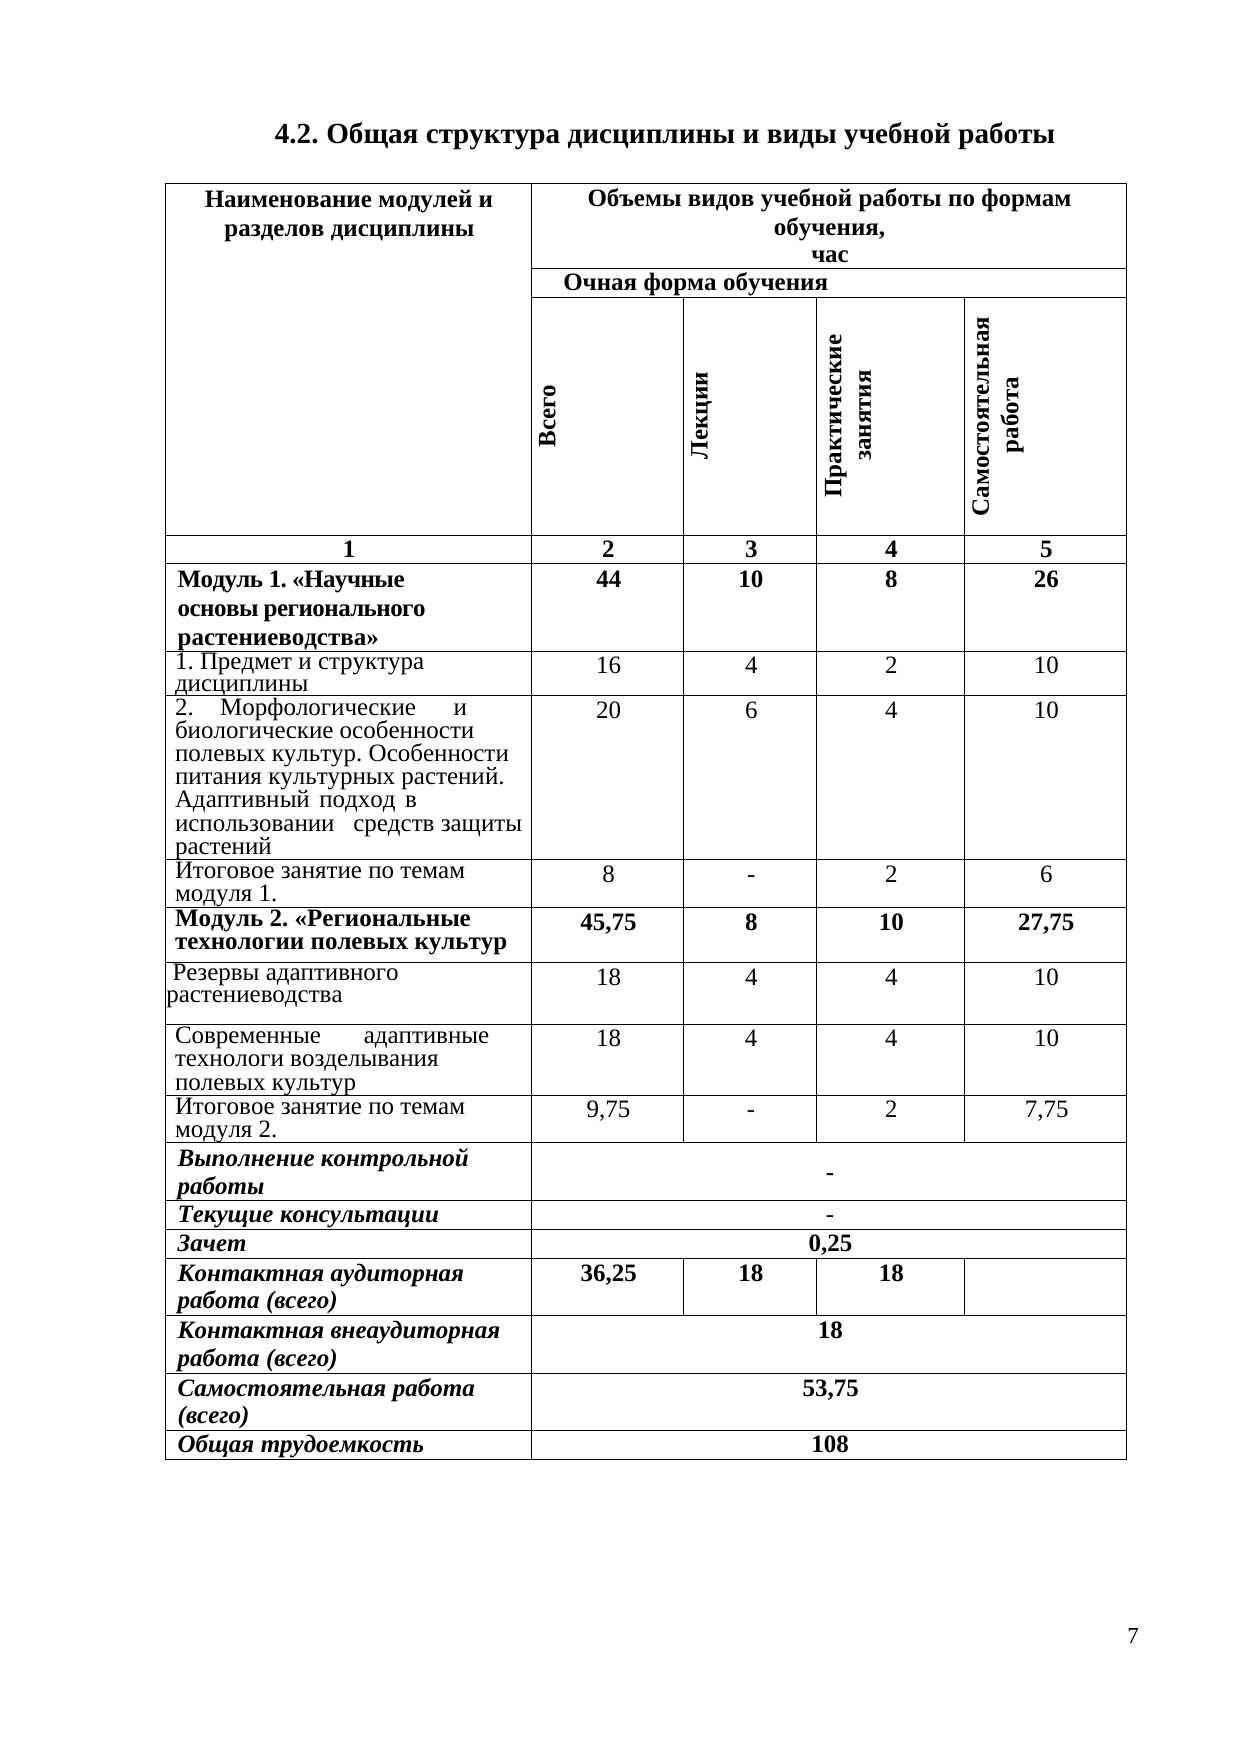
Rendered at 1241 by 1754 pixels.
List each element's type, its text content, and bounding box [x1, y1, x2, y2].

table_cell 27,75 [965, 908, 1126, 962]
list Общая структура дисциплины и виды учебной работы [274, 116, 1207, 149]
table_cell 6 [684, 696, 816, 859]
table_cell 4 [684, 963, 816, 1024]
table_cell Лекции [684, 298, 816, 534]
table_cell 4 [684, 652, 816, 695]
table_cell 4 [817, 1025, 964, 1094]
table_cell 20 [532, 696, 683, 859]
table_cell 2. Морфологические и биологические особенности полевых культур. Особенности питания культурных растений. Адаптивный подход в использовании средств защиты растений [166, 696, 531, 859]
table_cell Выполнение контрольной работы [166, 1143, 531, 1200]
table_cell 108 [532, 1431, 1126, 1459]
table_cell Контактная аудиторная работа (всего) [166, 1259, 531, 1315]
table_cell 3 [684, 536, 816, 563]
table_cell 0,25 [532, 1230, 1126, 1257]
table_cell 4 [817, 696, 964, 859]
table_cell 10 [965, 963, 1126, 1024]
table_cell [965, 1259, 1126, 1315]
table_cell 2 [532, 536, 683, 563]
table_cell Самостоятельная работа (всего) [166, 1374, 531, 1430]
table_cell 16 [532, 652, 683, 695]
table_cell 10 [965, 652, 1126, 695]
table_cell 2 [817, 1096, 964, 1142]
table_cell Итоговое занятие по темам модуля 2. [166, 1096, 531, 1142]
table_cell Итоговое занятие по темам модуля 1. [166, 860, 531, 907]
table_cell Общая трудоемкость [166, 1431, 531, 1459]
table_cell 10 [817, 908, 964, 962]
table_cell 8 [684, 908, 816, 962]
table_cell - [532, 1143, 1126, 1200]
table_cell 10 [965, 696, 1126, 859]
table_cell Модуль 1. «Научные основы регионального растениеводства» [166, 564, 531, 651]
table_cell 53,75 [532, 1374, 1126, 1430]
table_cell 1 [166, 536, 531, 563]
table_cell 4 [684, 1025, 816, 1094]
table_cell 1. Предмет и структура дисциплины [166, 652, 531, 695]
table_header Наименование модулей и разделов дисциплины [166, 184, 531, 534]
table_cell Модуль 2. «Региональные технологии полевых культур [166, 908, 531, 962]
table_cell 2 [817, 652, 964, 695]
table_cell 10 [684, 564, 816, 651]
table_cell 6 [965, 860, 1126, 907]
table_cell Всего [532, 298, 683, 534]
table_cell 18 [532, 1316, 1126, 1372]
table_cell Контактная внеаудиторная работа (всего) [166, 1316, 531, 1372]
table_cell 4 [817, 963, 964, 1024]
table_cell Практические занятия [817, 298, 964, 534]
table_cell Текущие консультации [166, 1201, 531, 1229]
table_cell 9,75 [532, 1096, 683, 1142]
table_cell 18 [817, 1259, 964, 1315]
table_cell Очная форма обучения [532, 269, 1126, 297]
table_cell Резервы адаптивного растениеводства [166, 963, 531, 1024]
table_cell 18 [532, 963, 683, 1024]
table_header Объемы видов учебной работы по формам обучения, час [532, 184, 1126, 268]
table_cell Современные адаптивные технологи возделывания полевых культур [166, 1025, 531, 1094]
table_cell - [684, 1096, 816, 1142]
table_cell 45,75 [532, 908, 683, 962]
table_cell 44 [532, 564, 683, 651]
table_cell - [532, 1201, 1126, 1229]
table_cell - [684, 860, 816, 907]
table_cell 10 [965, 1025, 1126, 1094]
table_cell 18 [532, 1025, 683, 1094]
table_cell 4 [817, 536, 964, 563]
table_cell 8 [817, 564, 964, 651]
table_cell Зачет [166, 1230, 531, 1257]
table_cell 2 [817, 860, 964, 907]
table_cell 5 [965, 536, 1126, 563]
table_cell Самостоятельная работа [965, 298, 1126, 534]
table_cell 26 [965, 564, 1126, 651]
table_cell 18 [684, 1259, 816, 1315]
table_cell 7,75 [965, 1096, 1126, 1142]
table_cell 36,25 [532, 1259, 683, 1315]
table_cell 8 [532, 860, 683, 907]
